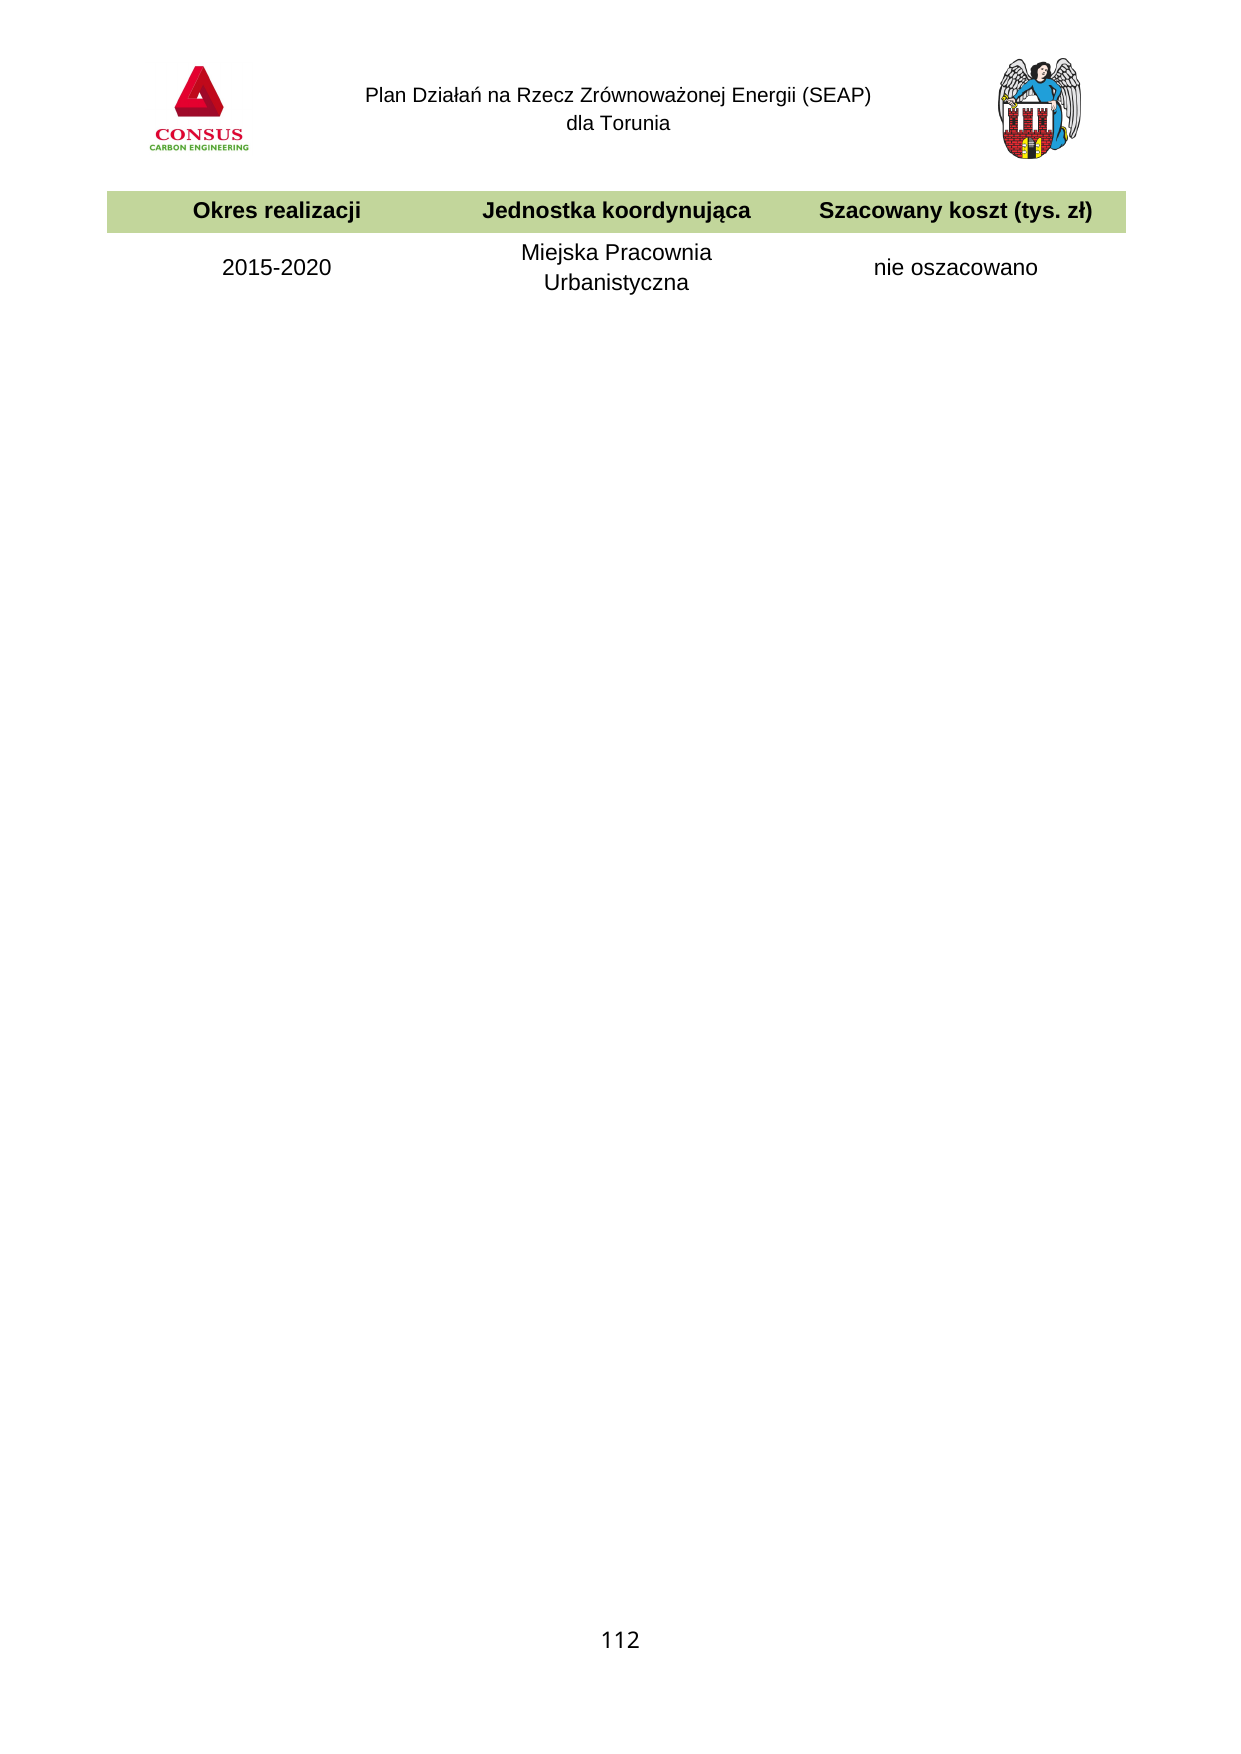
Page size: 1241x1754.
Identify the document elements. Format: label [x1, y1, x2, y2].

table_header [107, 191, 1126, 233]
picture [998, 58, 1081, 159]
picture [145, 62, 253, 156]
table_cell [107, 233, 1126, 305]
